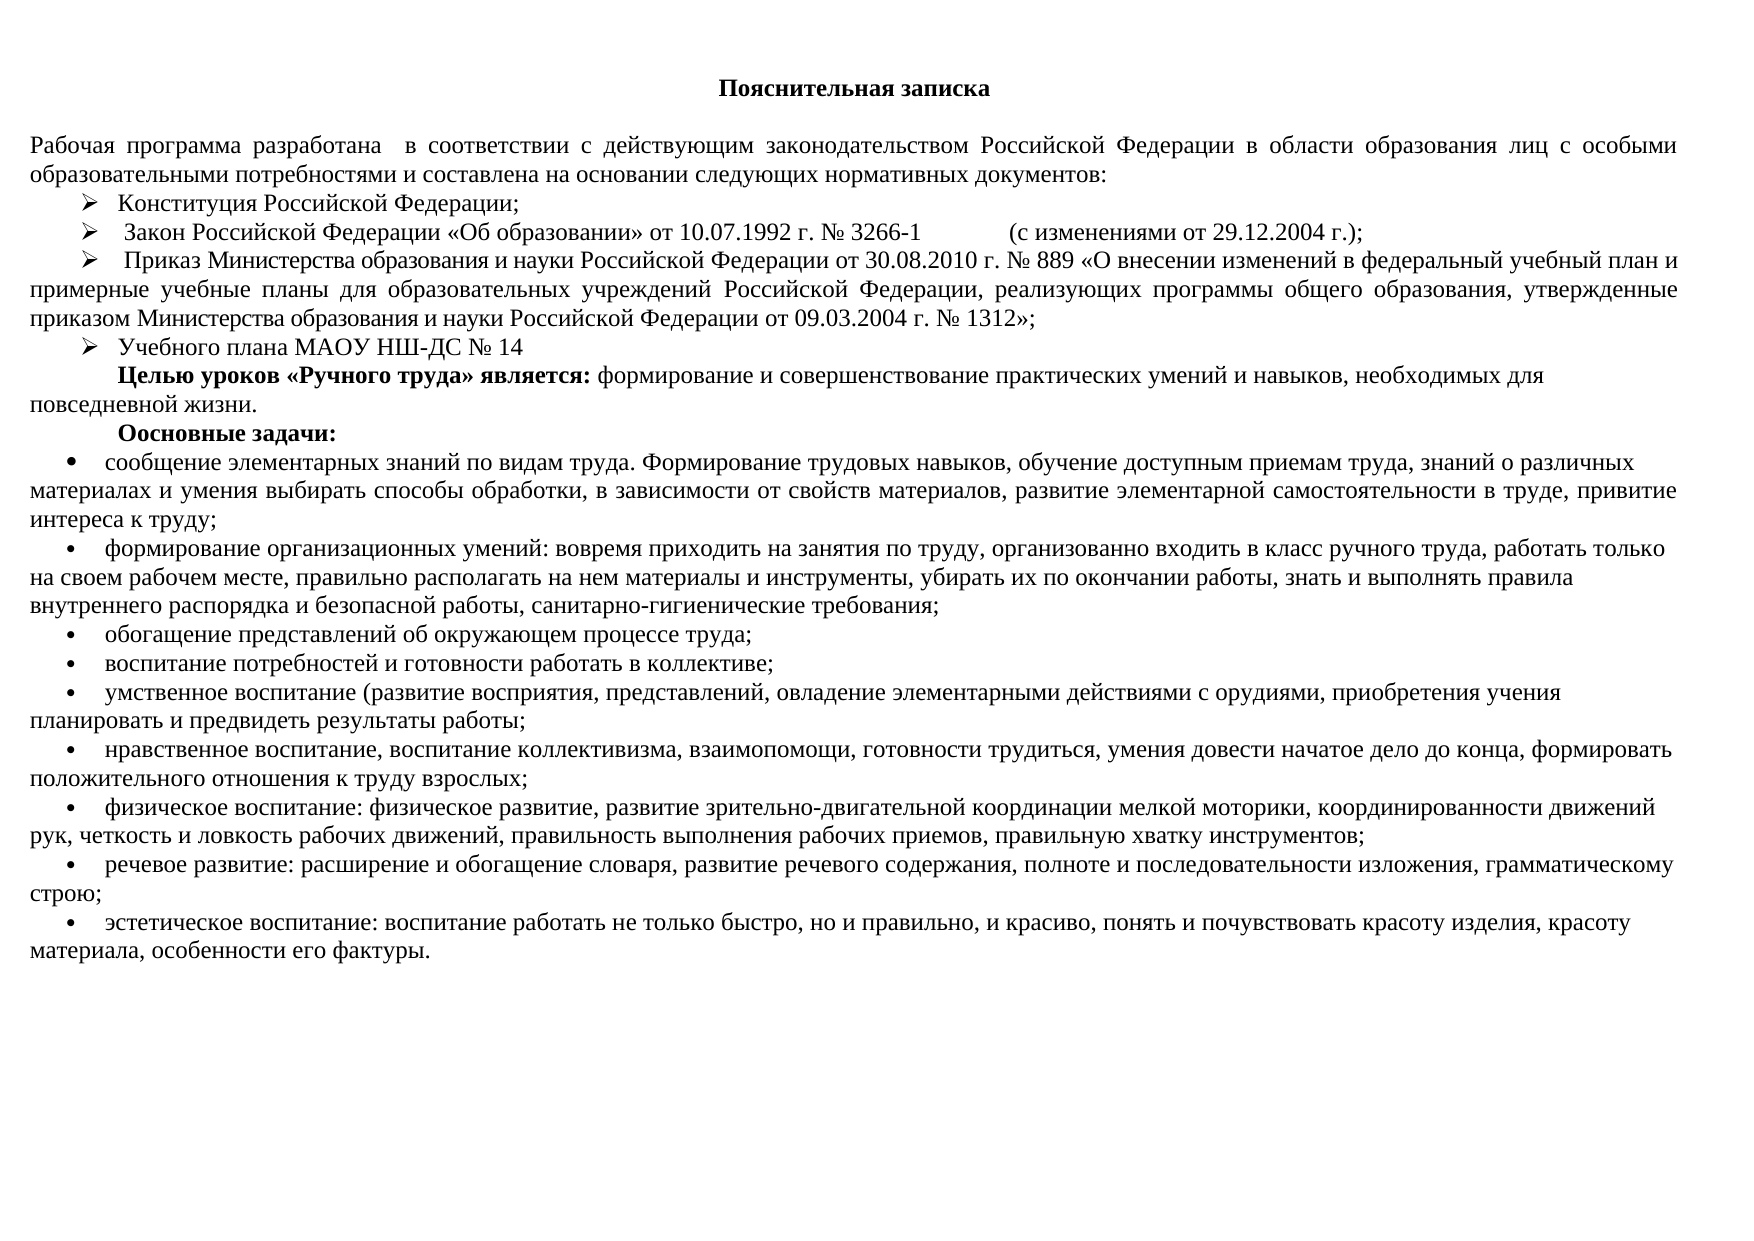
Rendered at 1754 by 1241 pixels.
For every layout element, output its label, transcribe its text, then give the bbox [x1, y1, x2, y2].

list воспитание потребностей и готовности работать в коллективе; [67, 648, 1679, 677]
list формирование организационных умений: вовремя приходить на занятия по труду, организованно входить в класс ручного труда, работать только [67, 533, 1679, 562]
list Закон Российской Федерации «Об образовании» от 10.07.1992 г. № 3266-1 (с изменениями от 29.12.2004 г.); [80, 217, 1679, 246]
text положительного отношения к труду взрослых; [29, 763, 1679, 792]
list речевое развитие: расширение и обогащение словаря, развитие речевого содержания, полноте и последовательности изложения, грамматическому [67, 849, 1679, 878]
list умственное воспитание (развитие восприятия, представлений, овладение элементарными действиями с орудиями, приобретения учения [67, 677, 1679, 706]
list Конституция Российской Федерации; [80, 188, 1679, 217]
list Приказ Министерства образования и науки Российской Федерации от 30.08.2010 г. № 889 «О внесении изменений в федеральный учебный план и [80, 246, 1679, 274]
list физическое воспитание: физическое развитие, развитие зрительно-двигательной координации мелкой моторики, координированности движений [67, 792, 1679, 821]
text на своем рабочем месте, правильно располагать на нем материалы и инструменты, убирать их по окончании работы, знать и выполнять правила внутреннего распорядка и безопасной работы, санитарно-гигиенические требования; [29, 562, 1679, 619]
title материалах и умения выбирать способы обработки, в зависимости от свойств материалов, развитие элементарной самостоятельности в труде, привитие интереса к труду; [29, 476, 1679, 533]
text строю; [29, 878, 1679, 907]
text материала, особенности его фактуры. [29, 936, 1679, 964]
text Пояснительная записка [29, 73, 1679, 102]
list обогащение представлений об окружающем процессе труда; [67, 619, 1679, 648]
title Оосновные задачи: [117, 418, 1679, 447]
title повседневной жизни. [29, 389, 1679, 418]
text примерные учебные планы для образовательных учреждений Российской Федерации, реализующих программы общего образования, утвержденные приказом Министерства образования и науки Российской Федерации от 09.03.2004 г. № 1312»; [29, 274, 1679, 332]
list эстетическое воспитание: воспитание работать не только быстро, но и правильно, и красиво, понять и почувствовать красоту изделия, красоту [67, 907, 1679, 936]
text Рабочая программа разработана в соответствии с действующим законодательством Российской Федерации в области образования лиц с особыми образовательными потребностями и составлена на основании следующих нормативных документов: [29, 131, 1679, 188]
list нравственное воспитание, воспитание коллективизма, взаимопомощи, готовности трудиться, умения довести начатое дело до конца, формировать [67, 734, 1679, 763]
text планировать и предвидеть результаты работы; [29, 706, 1679, 734]
title Целью уроков «Ручного труда» является: формирование и совершенствование практических умений и навыков, необходимых для [117, 361, 1679, 389]
title сообщение элементарных знаний по видам труда. Формирование трудовых навыков, обучение доступным приемам труда, знаний о различных [67, 447, 1679, 476]
title Учебного плана МАОУ НШ-ДС № 14 [80, 332, 1679, 361]
text рук, четкость и ловкость рабочих движений, правильность выполнения рабочих приемов, правильную хватку инструментов; [29, 821, 1679, 849]
